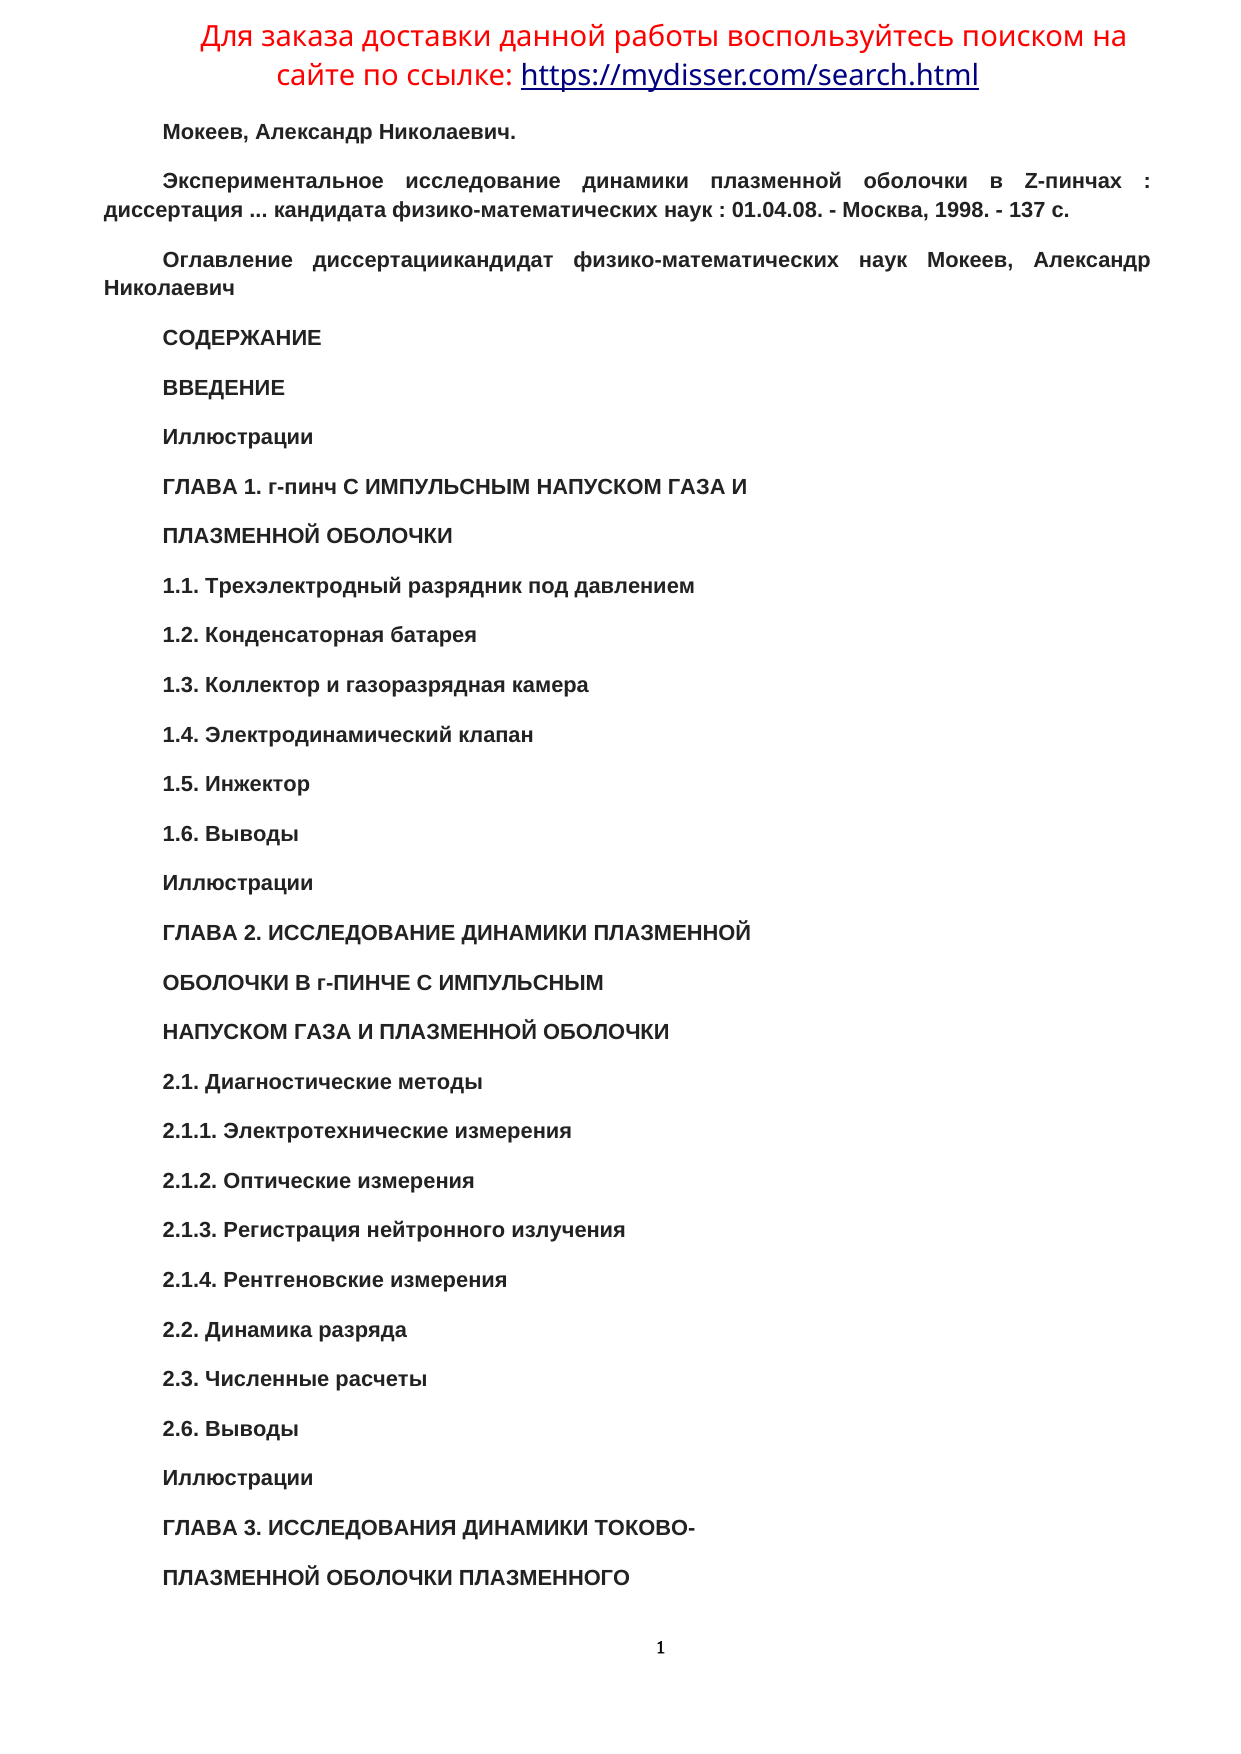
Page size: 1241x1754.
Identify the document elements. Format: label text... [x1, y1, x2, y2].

text ОБОЛОЧКИ В г-ПИНЧЕ С ИМПУЛЬСНЫМ [103, 966, 1152, 994]
text ГЛАВА 1. г-пинч С ИМПУЛЬСНЫМ НАПУСКОМ ГАЗА И [103, 470, 1152, 499]
text 1.5. Инжектор [103, 767, 1152, 796]
text 2.3. Численные расчеты [103, 1362, 1152, 1391]
text 1.1. Трехэлектродный разрядник под давлением [103, 569, 1152, 598]
text 1.4. Электродинамический клапан [103, 718, 1152, 747]
text 1.3. Коллектор и газоразрядная камера [103, 668, 1152, 697]
text ПЛАЗМЕННОЙ ОБОЛОЧКИ ПЛАЗМЕННОГО [103, 1561, 1152, 1589]
text 1.2. Конденсаторная батарея [103, 619, 1152, 647]
text 2.1.1. Электротехнические измерения [103, 1114, 1152, 1143]
text ВВЕДЕНИЕ [103, 371, 1152, 399]
text Иллюстрации [103, 1462, 1152, 1490]
text Мокеев, Александр Николаевич. [103, 115, 1152, 144]
text ГЛАВА 2. ИССЛЕДОВАНИЕ ДИНАМИКИ ПЛАЗМЕННОЙ [103, 916, 1152, 945]
text ГЛАВА 3. ИССЛЕДОВАНИЯ ДИНАМИКИ ТОКОВО- [103, 1511, 1152, 1540]
text 2.1.4. Рентгеновские измерения [103, 1263, 1152, 1292]
text Экспериментальное исследование динамики плазменной оболочки в Z-пинчах : диссертация ... кандидата физико-математических наук : 01.04.08. - Москва, 1998. - 137 с. [103, 164, 1152, 222]
text 2.6. Выводы [103, 1412, 1152, 1441]
text Иллюстрации [103, 420, 1152, 449]
text 1.6. Выводы [103, 817, 1152, 846]
text СОДЕРЖАНИЕ [103, 321, 1152, 350]
text Оглавление диссертациикандидат физико-математических наук Мокеев, Александр Николаевич [103, 243, 1152, 300]
text Иллюстрации [103, 867, 1152, 895]
text ПЛАЗМЕННОЙ ОБОЛОЧКИ [103, 519, 1152, 548]
text НАПУСКОМ ГАЗА И ПЛАЗМЕННОЙ ОБОЛОЧКИ [103, 1015, 1152, 1044]
text 2.1. Диагностические методы [103, 1065, 1152, 1094]
text 2.1.3. Регистрация нейтронного излучения [103, 1214, 1152, 1242]
text 2.1.2. Оптические измерения [103, 1164, 1152, 1193]
text 2.2. Динамика разряда [103, 1313, 1152, 1342]
